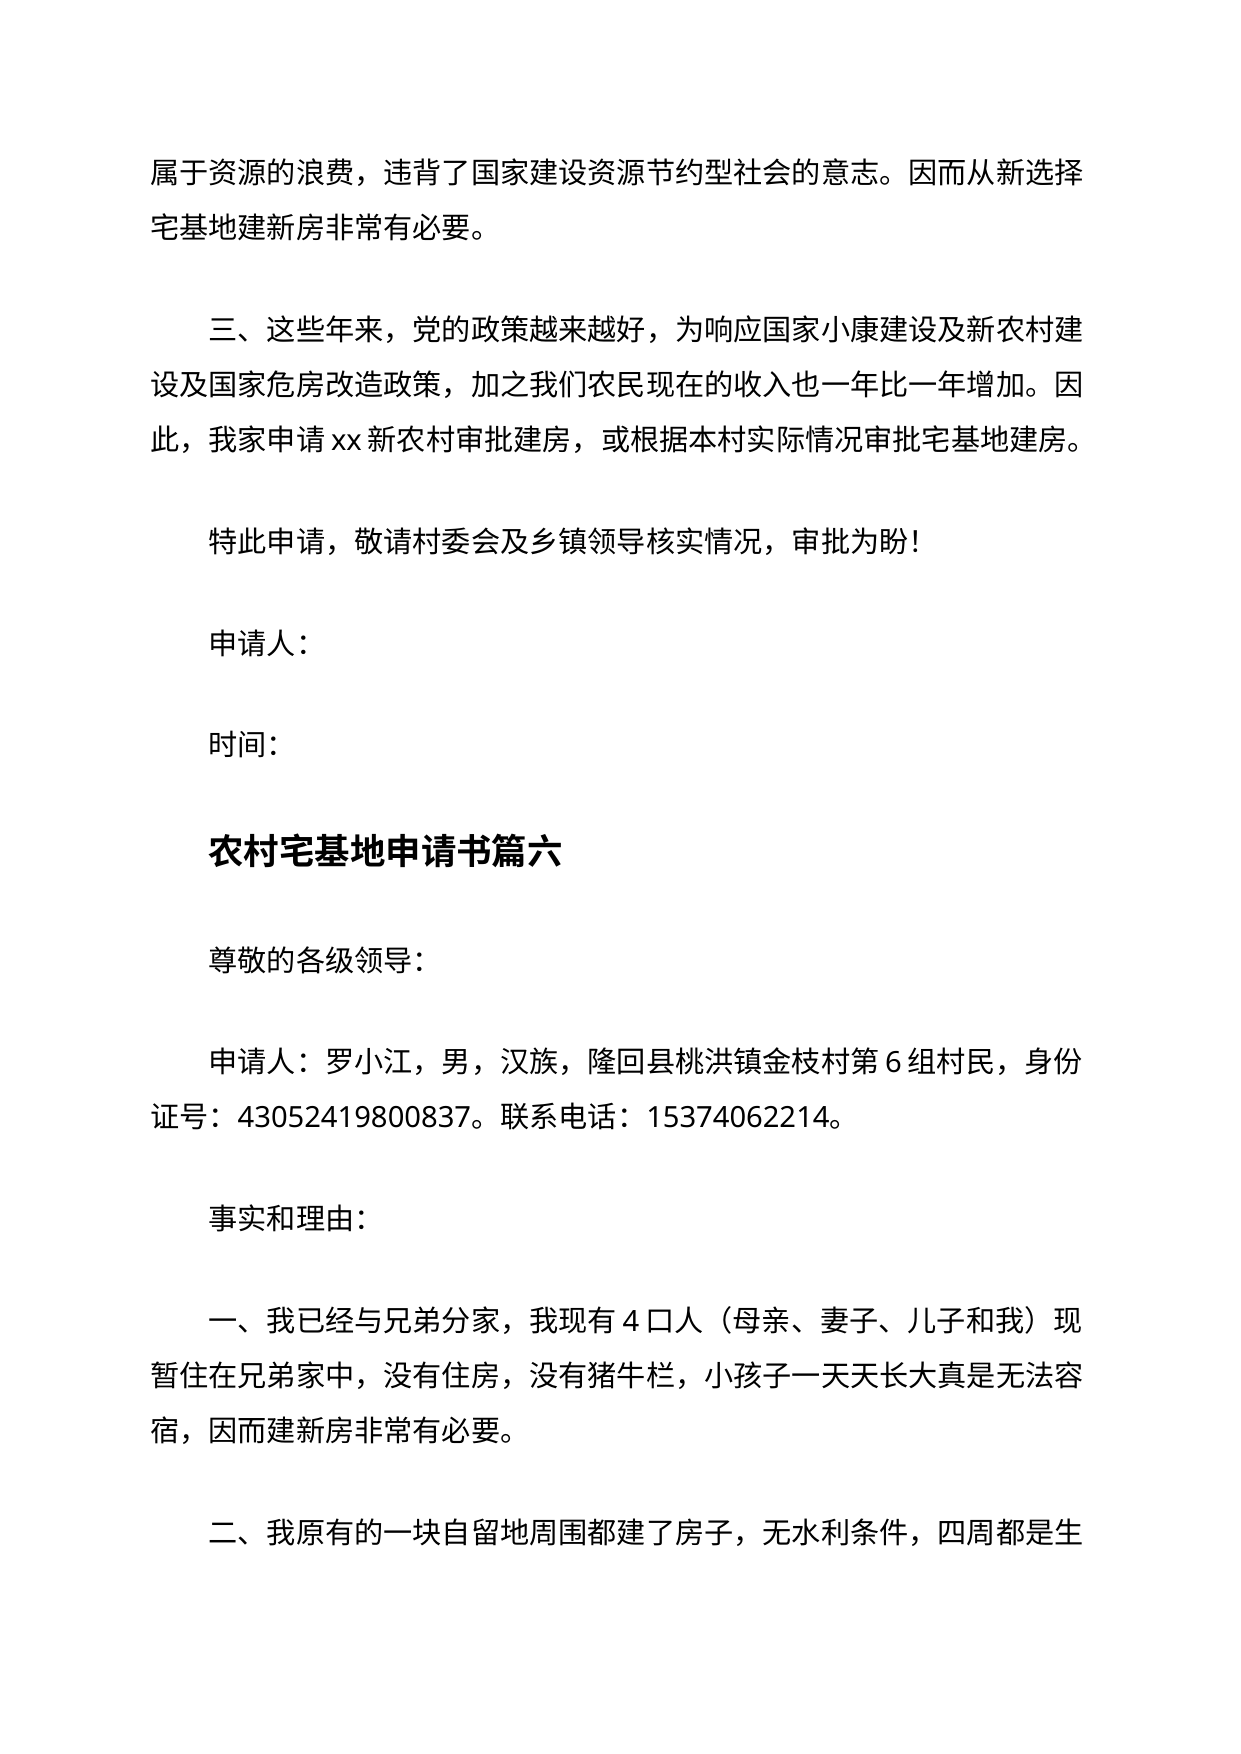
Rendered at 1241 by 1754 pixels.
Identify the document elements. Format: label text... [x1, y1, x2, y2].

text 特此申请，敬请村委会及乡镇领导核实情况，审批为盼！ [150, 518, 1090, 561]
text 事实和理由： [150, 1196, 1090, 1238]
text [150, 150, 1090, 247]
text 申请人： [150, 620, 1090, 662]
text 尊敬的各级领导： [150, 937, 1090, 979]
text 时间： [150, 722, 1090, 764]
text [150, 1509, 1090, 1552]
text 三、这些年来，党的政策越来越好，为响应国家小康建设及新农村建设及国家危房改造政策，加之我们农民现在的收入也一年比一年增加。因此，我家申请xx新农村审批建房，或根据本村实际情况审批宅基地建房。 [150, 307, 1090, 459]
text 申请人：罗小江，男，汉族，隆回县桃洪镇金枝村第6组村民，身份证号：43052419800837。联系电话：15374062214。 [150, 1039, 1090, 1136]
text 农村宅基地申请书篇六 [150, 824, 1090, 875]
text 一、我已经与兄弟分家，我现有4口人（母亲、妻子、儿子和我）现暂住在兄弟家中，没有住房，没有猪牛栏，小孩子一天天长大真是无法容宿，因而建新房非常有必要。 [150, 1298, 1090, 1450]
